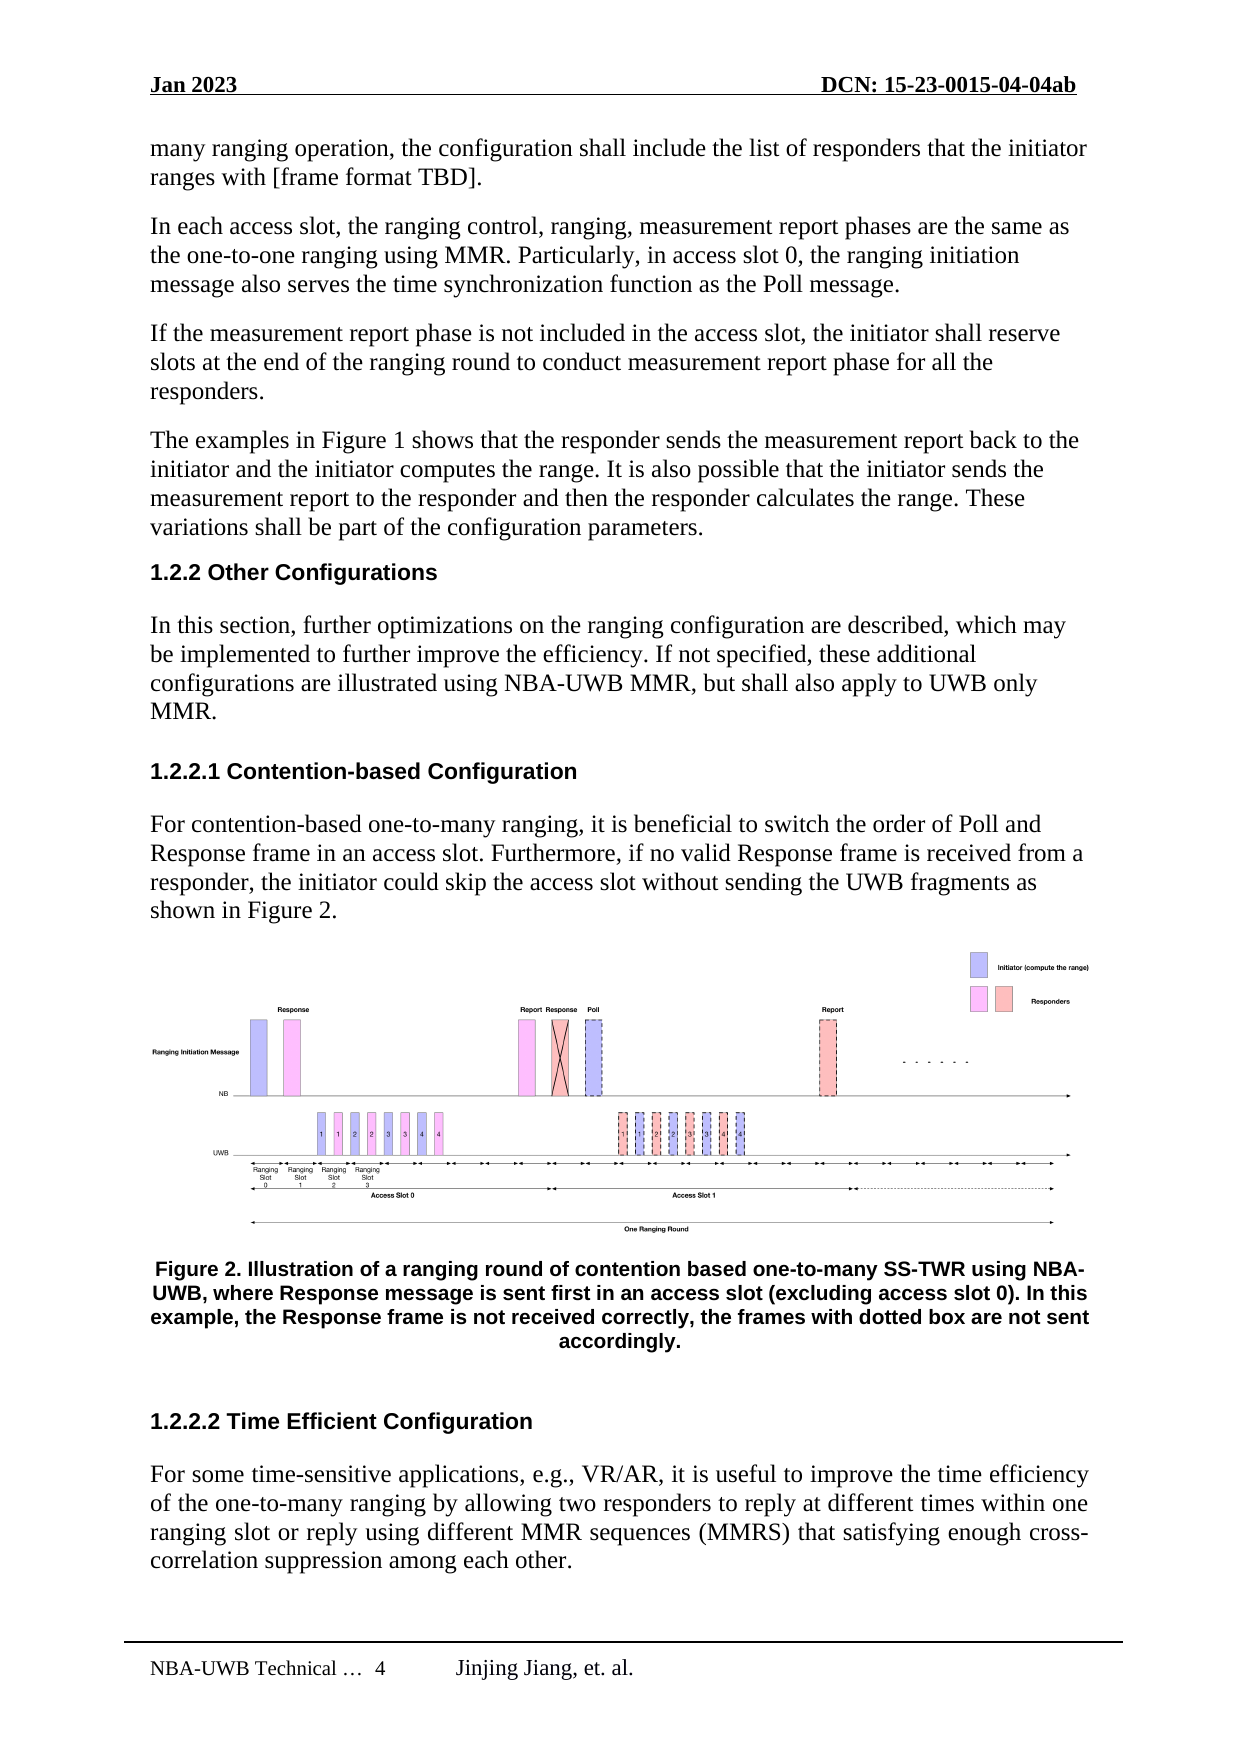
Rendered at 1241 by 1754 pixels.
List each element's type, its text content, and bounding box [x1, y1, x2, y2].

text In each access slot, the ranging control, ranging, measurement report phases are the same as the one-to-one ranging using MMR. Particularly, in access slot 0, the ranging initiation message also serves the time synchronization function as the Poll message. [150, 211, 1090, 297]
subtitle 1.2.2.1 Contention-based Configuration [150, 760, 1090, 784]
text For some time-sensitive applications, e.g., VR/AR, it is useful to improve the time efficiency of the one-to-many ranging by allowing two responders to reply at different times within one ranging slot or reply using different MMR sequences (MMRS) that satisfying enough cross-correlation suppression among each other. [150, 1459, 1090, 1574]
text For contention-based one-to-many ranging, it is beneficial to switch the order of Poll and Response frame in an access slot. Furthermore, if no valid Response frame is received from a responder, the initiator could skip the access slot without sending the UWB fragments as shown in Figure 2. [150, 809, 1090, 924]
title Figure 2. Illustration of a ranging round of contention based one-to-many SS-TWR using NBA-UWB, where Response message is sent first in an access slot (excluding access slot 0). In this example, the Response frame is not received correctly, the frames with dotted box are not sent accordingly. [150, 1257, 1090, 1352]
text The examples in Figure 1 shows that the responder sends the measurement report back to the initiator and the initiator computes the range. It is also possible that the initiator sends the measurement report to the responder and then the responder calculates the range. These variations shall be part of the configuration parameters. [150, 425, 1090, 540]
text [150, 133, 1090, 190]
subtitle 1.2.2 Other Configurations [150, 561, 1090, 585]
subtitle 1.2.2.2 Time Efficient Configuration [150, 1410, 1090, 1434]
text If the measurement report phase is not included in the access slot, the initiator shall reserve slots at the end of the ranging round to conduct measurement report phase for all the responders. [150, 318, 1090, 404]
text In this section, further optimizations on the ranging configuration are described, which may be implemented to further improve the efficiency. If not specified, these additional configurations are illustrated using NBA-UWB MMR, but shall also apply to UWB only MMR. [150, 610, 1090, 725]
